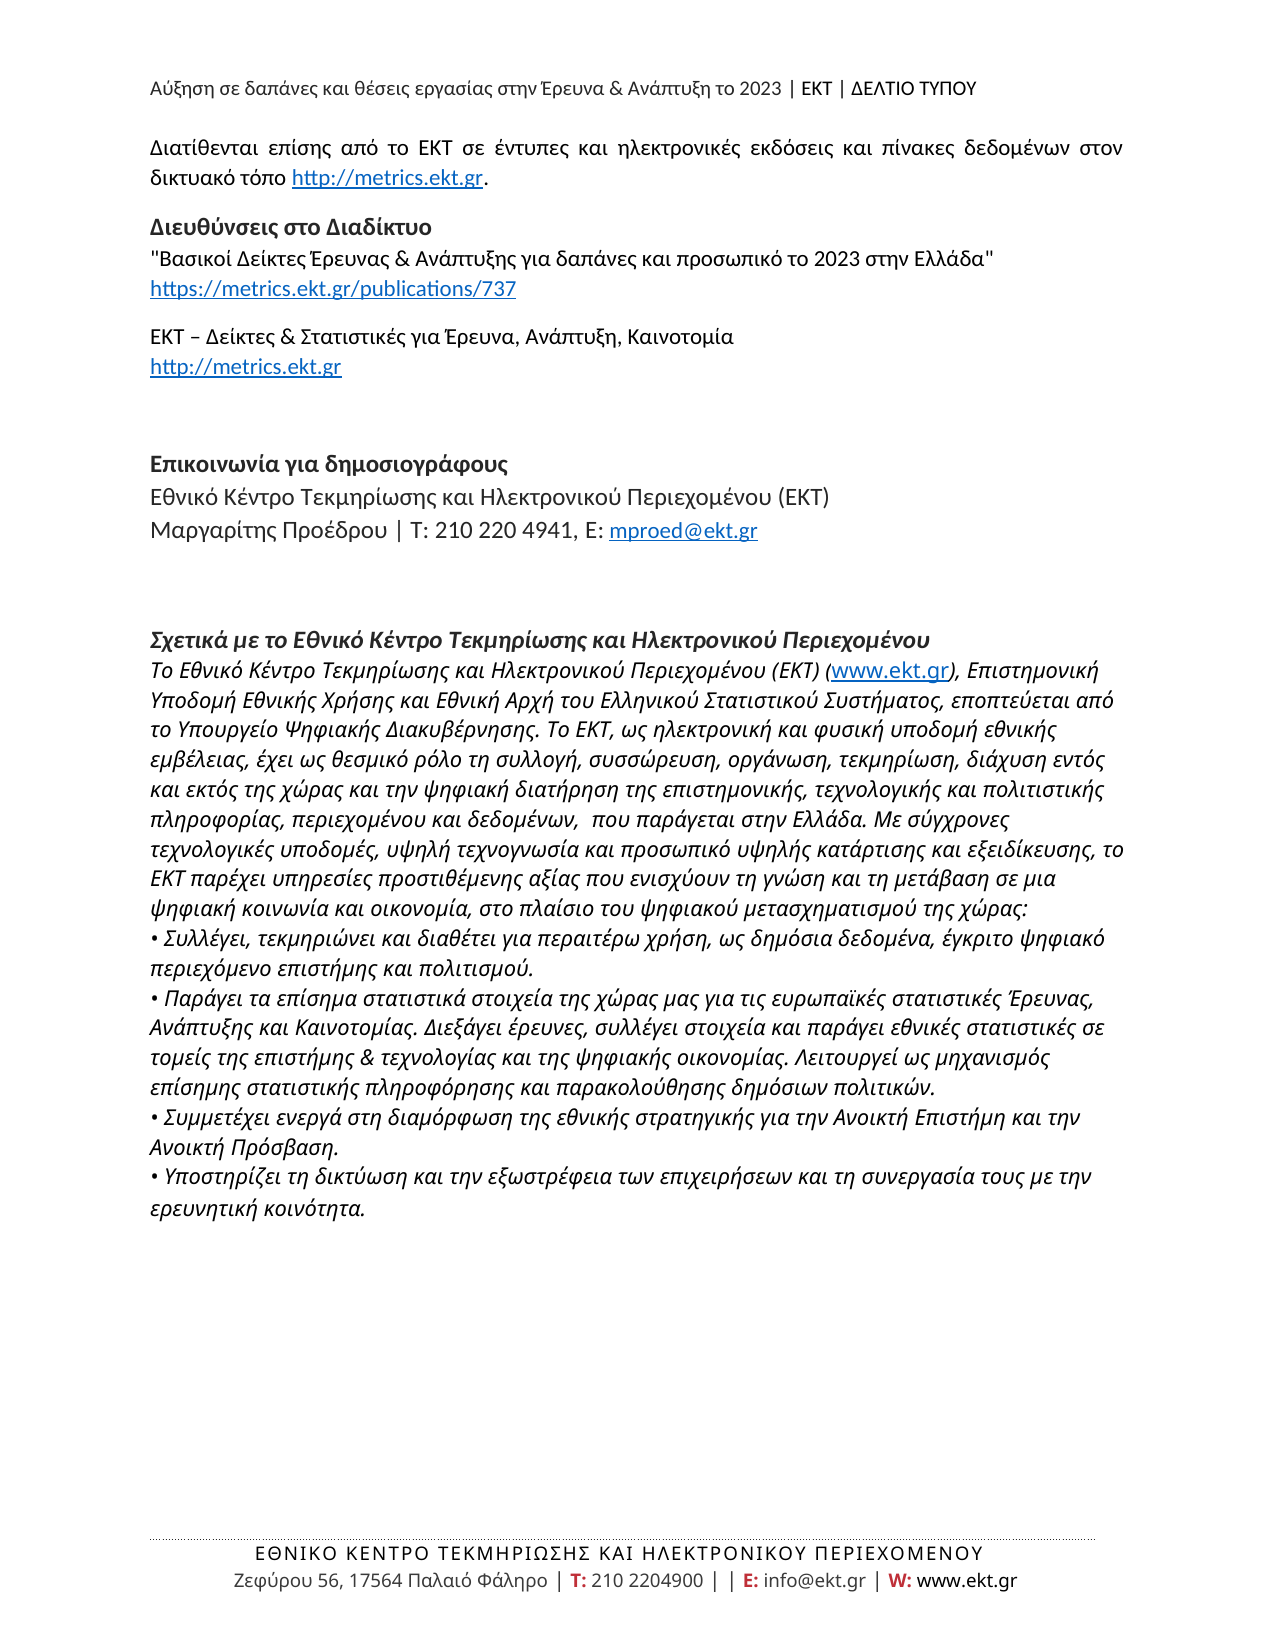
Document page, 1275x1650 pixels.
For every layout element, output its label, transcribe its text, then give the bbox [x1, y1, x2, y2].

text Σχετικά με το Εθνικό Κέντρο Τεκμηρίωσης και Ηλεκτρονικού Περιεχομένου Το Εθνικό Κέντρο Τεκμηρίωσης και Ηλεκτρονικού Περιεχομένου (EKT) (www.ekt.gr), Επιστημονική Υποδομή Εθνικής Χρήσης και Εθνική Αρχή του Ελληνικού Στατιστικού Συστήματος, εποπτεύεται από το Υπουργείο Ψηφιακής Διακυβέρνησης. Το ΕΚΤ, ως ηλεκτρονική και φυσική υποδομή εθνικής εμβέλειας, έχει ως θεσμικό ρόλο τη συλλογή, συσσώρευση, οργάνωση, τεκμηρίωση, διάχυση εντός και εκτός της χώρας και την ψηφιακή διατήρηση της επιστημονικής, τεχνολογικής και πολιτιστικής πληροφορίας, περιεχομένου και δεδομένων, που παράγεται στην Ελλάδα. Με σύγχρονες τεχνολογικές υποδομές, υψηλή τεχνογνωσία και προσωπικό υψηλής κατάρτισης και εξειδίκευσης, το ΕΚΤ παρέχει υπηρεσίες προστιθέμενης αξίας που ενισχύουν τη γνώση και τη μετάβαση σε μια ψηφιακή κοινωνία και οικονομία, στο πλαίσιο του ψηφιακού μετασχηματισμού της χώρας: • Συλλέγει, τεκμηριώνει και διαθέτει για περαιτέρω χρήση, ως δημόσια δεδομένα, έγκριτο ψηφιακό περιεχόμενο επιστήμης και πολιτισμού. • Παράγει τα επίσημα στατιστικά στοιχεία της χώρας μας για τις ευρωπαϊκές στατιστικές Έρευνας, Ανάπτυξης και Καινοτομίας. Διεξάγει έρευνες, συλλέγει στοιχεία και παράγει εθνικές στατιστικές σε τομείς της επιστήμης & τεχνολογίας και της ψηφιακής οικονομίας. Λειτουργεί ως μηχανισμός επίσημης στατιστικής πληροφόρησης και παρακολούθησης δημόσιων πολιτικών. • Συμμετέχει ενεργά στη διαμόρφωση της εθνικής στρατηγικής για την Ανοικτή Επιστήμη και την Ανοικτή Πρόσβαση. [150, 863, 1125, 1161]
text Επικοινωνία για δημοσιογράφους Εθνικό Κέντρο Τεκμηρίωσης και Ηλεκτρονικού Περιεχομένου (ΕΚΤ) Μαργαρίτης Προέδρου | Τ: 210 220 4941, E: mproed@ekt.gr [150, 448, 1125, 544]
text • Υποστηρίζει τη δικτύωση και την εξωστρέφεια των επιχειρήσεων και τη συνεργασία τους με την ερευνητική κοινότητα. [150, 1161, 1125, 1223]
text ΕΚΤ – Δείκτες & Στατιστικές για Έρευνα, Ανάπτυξη, Καινοτομία http://metrics.ekt.gr [150, 322, 1125, 380]
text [150, 133, 1125, 191]
text Διευθύνσεις στο Διαδίκτυο "Βασικοί Δείκτες Έρευνας & Ανάπτυξης για δαπάνες και προσωπικό το 2023 στην Ελλάδα" https://metrics.ekt.gr/publications/737 [150, 211, 1125, 302]
text Σχετικά με το Εθνικό Κέντρο Τεκμηρίωσης και Ηλεκτρονικού Περιεχομένου Το Εθνικό Κέντρο Τεκμηρίωσης και Ηλεκτρονικού Περιεχομένου (EKT) (www.ekt.gr), Επιστημονική Υποδομή Εθνικής Χρήσης και Εθνική Αρχή του Ελληνικού Στατιστικού Συστήματος, εποπτεύεται από το Υπουργείο Ψηφιακής Διακυβέρνησης. Το ΕΚΤ, ως ηλεκτρονική και φυσική υποδομή εθνικής εμβέλειας, έχει ως θεσμικό ρόλο τη συλλογή, συσσώρευση, οργάνωση, τεκμηρίωση, διάχυση εντός και εκτός της χώρας και την ψηφιακή διατήρηση της επιστημονικής, τεχνολογικής και πολιτιστικής πληροφορίας, περιεχομένου και δεδομένων, που παράγεται στην Ελλάδα. Με σύγχρονες τεχνολογικές υποδομές, υψηλή τεχνογνωσία και προσωπικό υψηλής κατάρτισης και εξειδίκευσης, το ΕΚΤ παρέχει υπηρεσίες προστιθέμενης αξίας που ενισχύουν τη γνώση και τη μετάβαση σε μια ψηφιακή κοινωνία και οικονομία, στο πλαίσιο του ψηφιακού μετασχηματισμού της χώρας: • Συλλέγει, τεκμηριώνει και διαθέτει για περαιτέρω χρήση, ως δημόσια δεδομένα, έγκριτο ψηφιακό περιεχόμενο επιστήμης και πολιτισμού. • Παράγει τα επίσημα στατιστικά στοιχεία της χώρας μας για τις ευρωπαϊκές στατιστικές Έρευνας, Ανάπτυξης και Καινοτομίας. Διεξάγει έρευνες, συλλέγει στοιχεία και παράγει εθνικές στατιστικές σε τομείς της επιστήμης & τεχνολογίας και της ψηφιακής οικονομίας. Λειτουργεί ως μηχανισμός επίσημης στατιστικής πληροφόρησης και παρακολούθησης δημόσιων πολιτικών. • Συμμετέχει ενεργά στη διαμόρφωση της εθνικής στρατηγικής για την Ανοικτή Επιστήμη και την Ανοικτή Πρόσβαση. [150, 624, 1125, 834]
